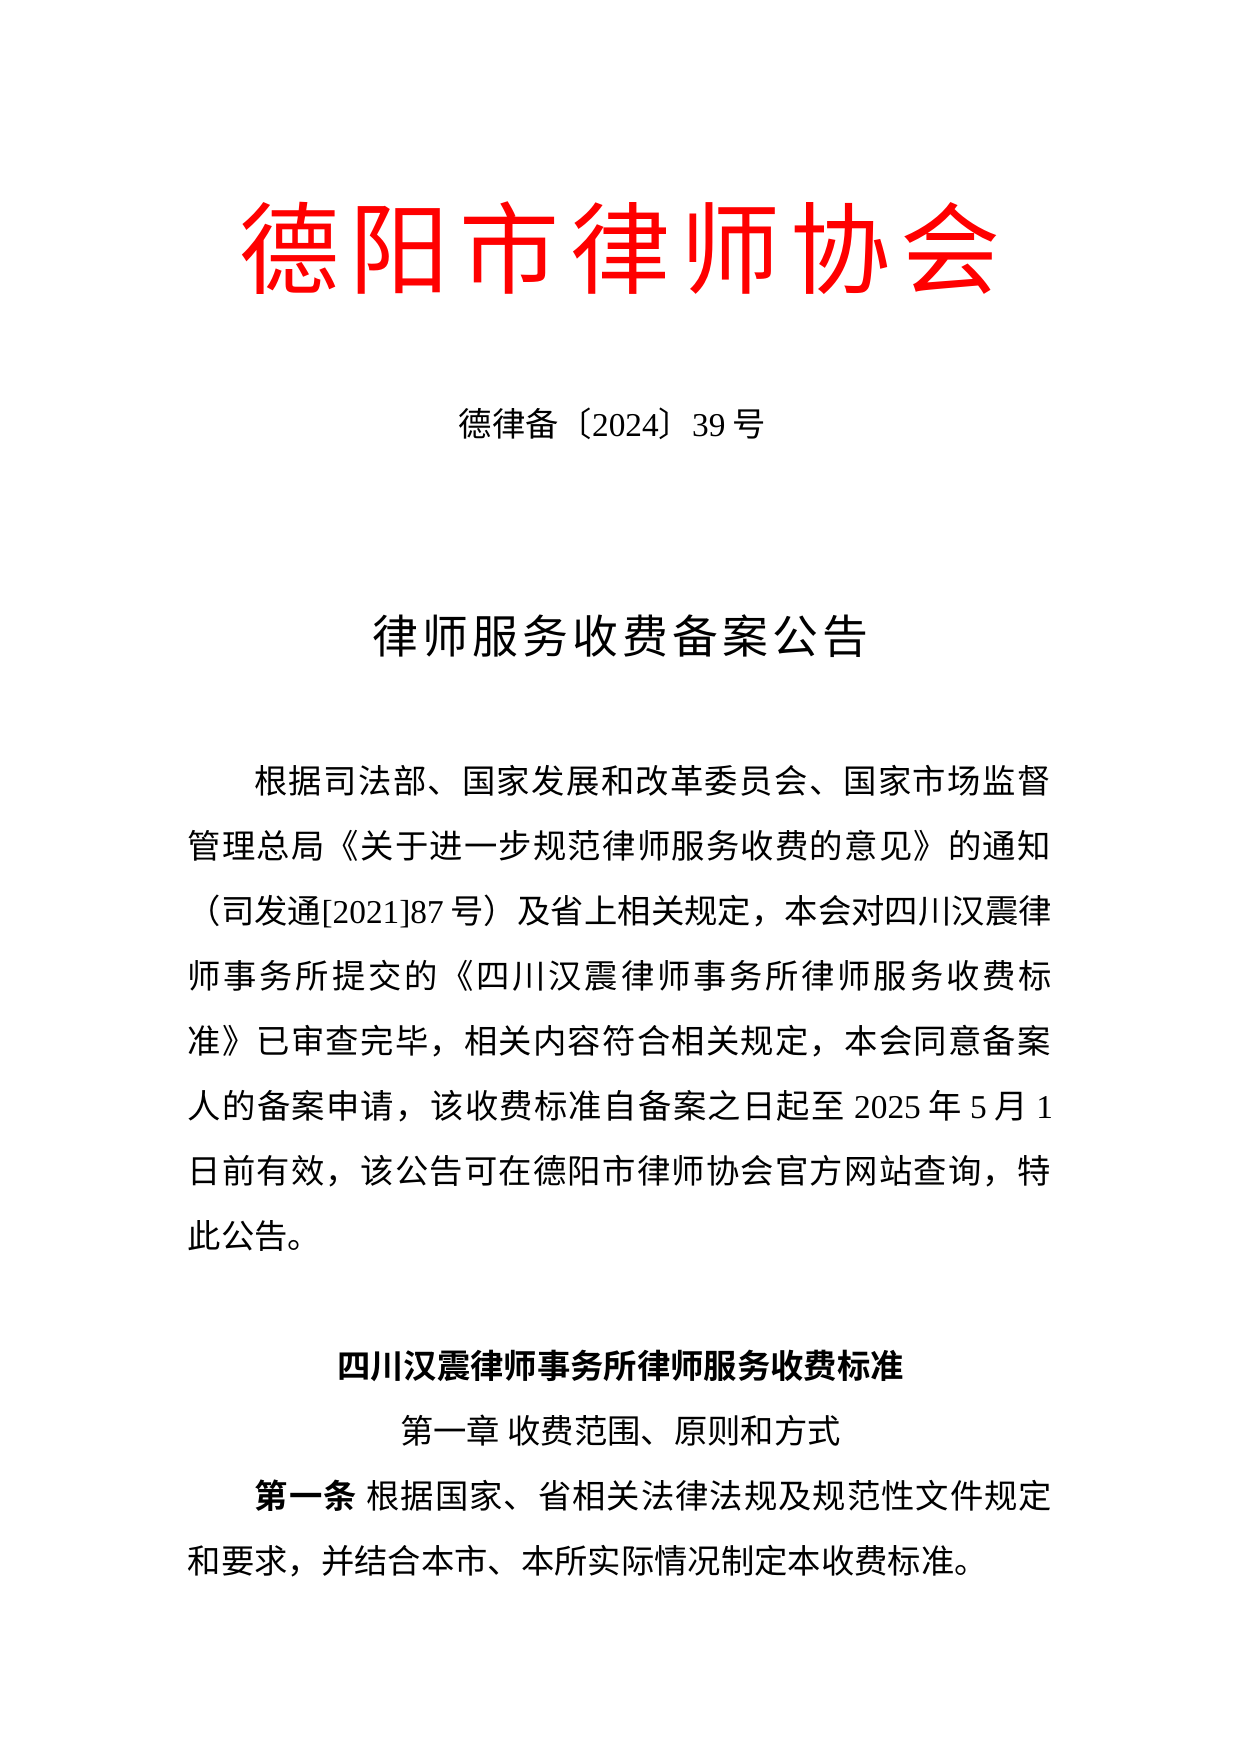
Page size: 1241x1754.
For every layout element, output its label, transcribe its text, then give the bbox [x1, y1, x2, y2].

text 德阳市律师协会 [187, 162, 1053, 324]
text 第一条 根据国家、省相关法律法规及规范性文件规定和要求，并结合本市、本所实际情况制定本收费标准。 [187, 1462, 1053, 1592]
text 德律备〔2024〕39号 [187, 389, 986, 454]
text 律师服务收费备案公告 [187, 584, 1053, 682]
text 根据司法部、国家发展和改革委员会、国家市场监督管理总局《关于进一步规范律师服务收费的意见》的通知（司发通[2021]87号）及省上相关规定，本会对四川汉震律师事务所提交的《四川汉震律师事务所律师服务收费标准》已审查完毕，相关内容符合相关规定，本会同意备案人的备案申请，该收费标准自备案之日起至2025年5月1日前有效，该公告可在德阳市律师协会官方网站查询，特此公告。 [187, 747, 1053, 1267]
text 第一章 收费范围、原则和方式 [187, 1397, 1053, 1462]
text 四川汉震律师事务所律师服务收费标准 [187, 1332, 1053, 1397]
